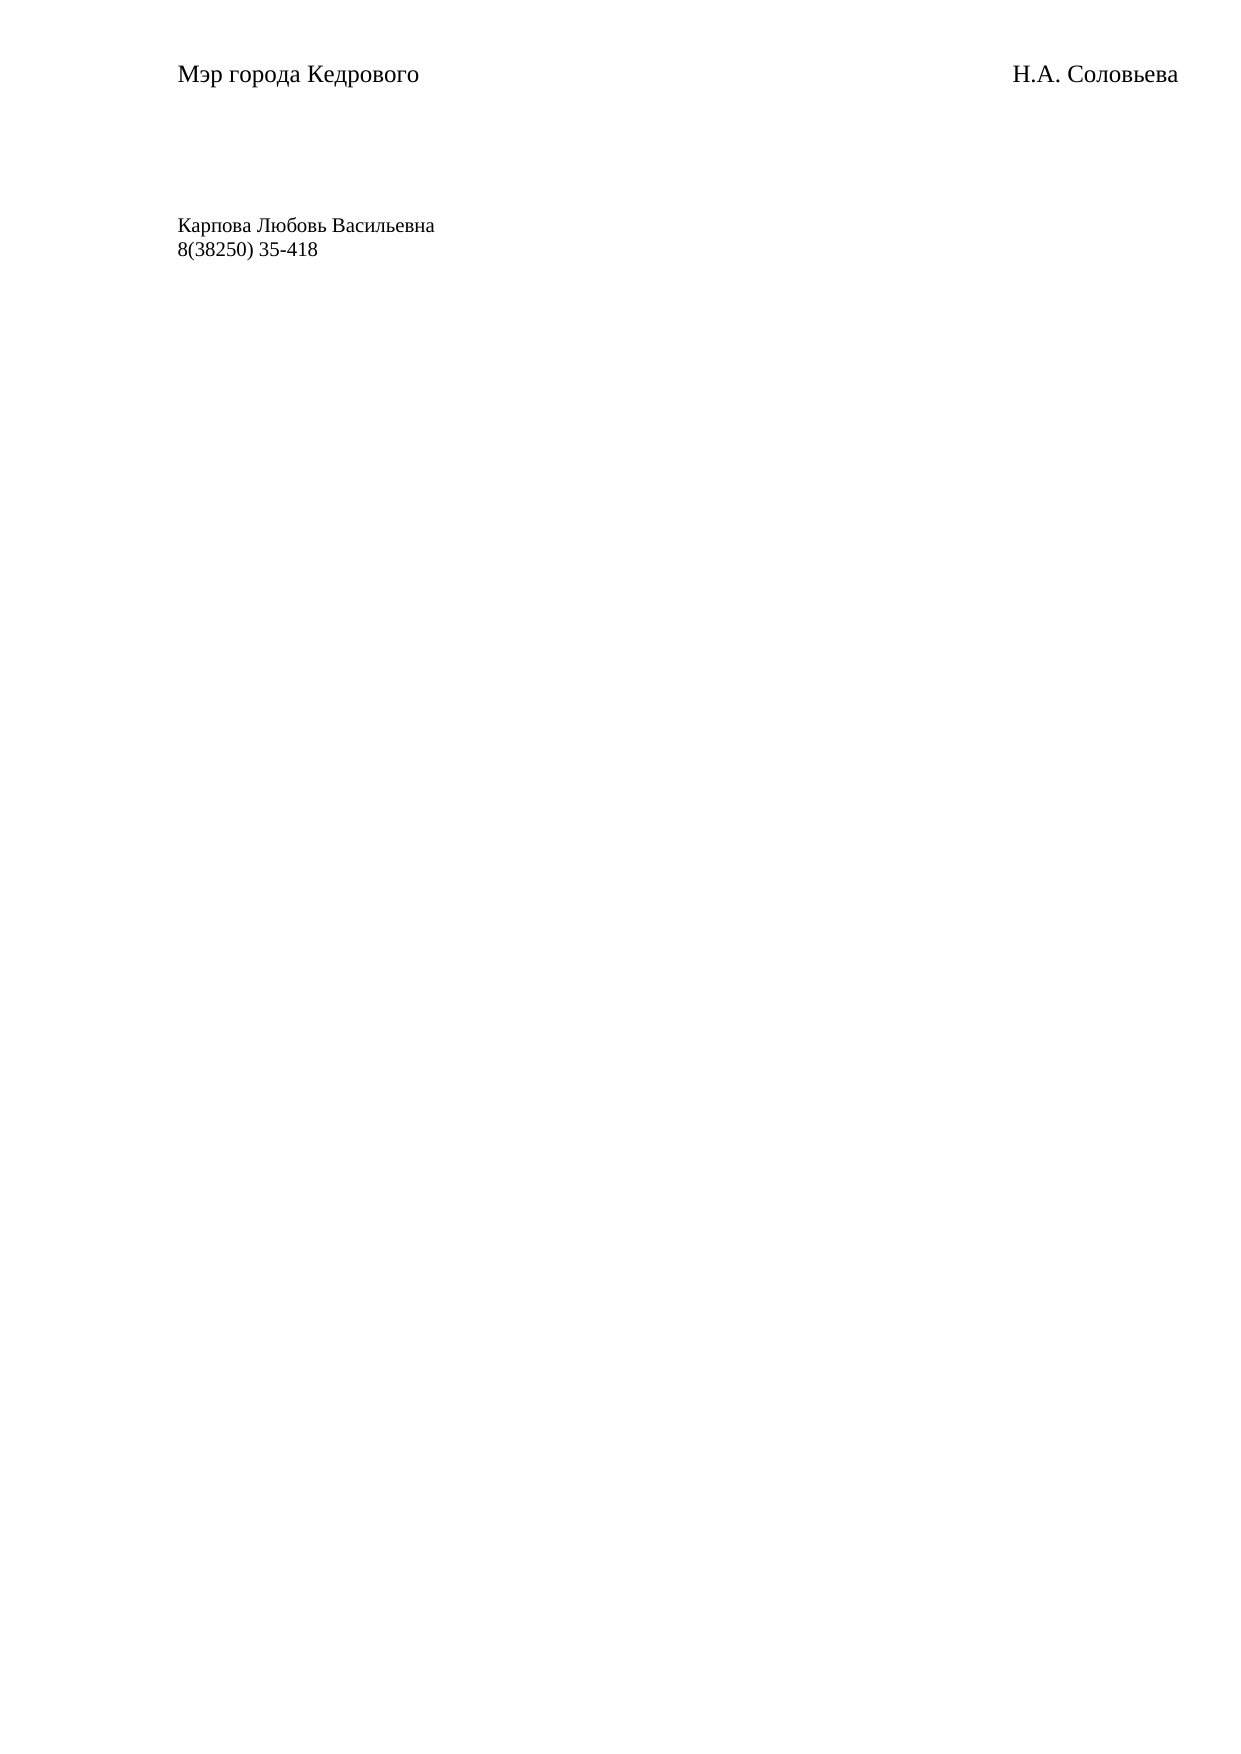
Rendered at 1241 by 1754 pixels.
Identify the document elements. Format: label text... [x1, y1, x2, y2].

text Карпова Любовь Васильевна [177, 213, 1181, 237]
text Мэр города Кедрового Н.А. Соловьева [177, 59, 1181, 88]
text 8(38250) 35-418 [177, 237, 1181, 261]
